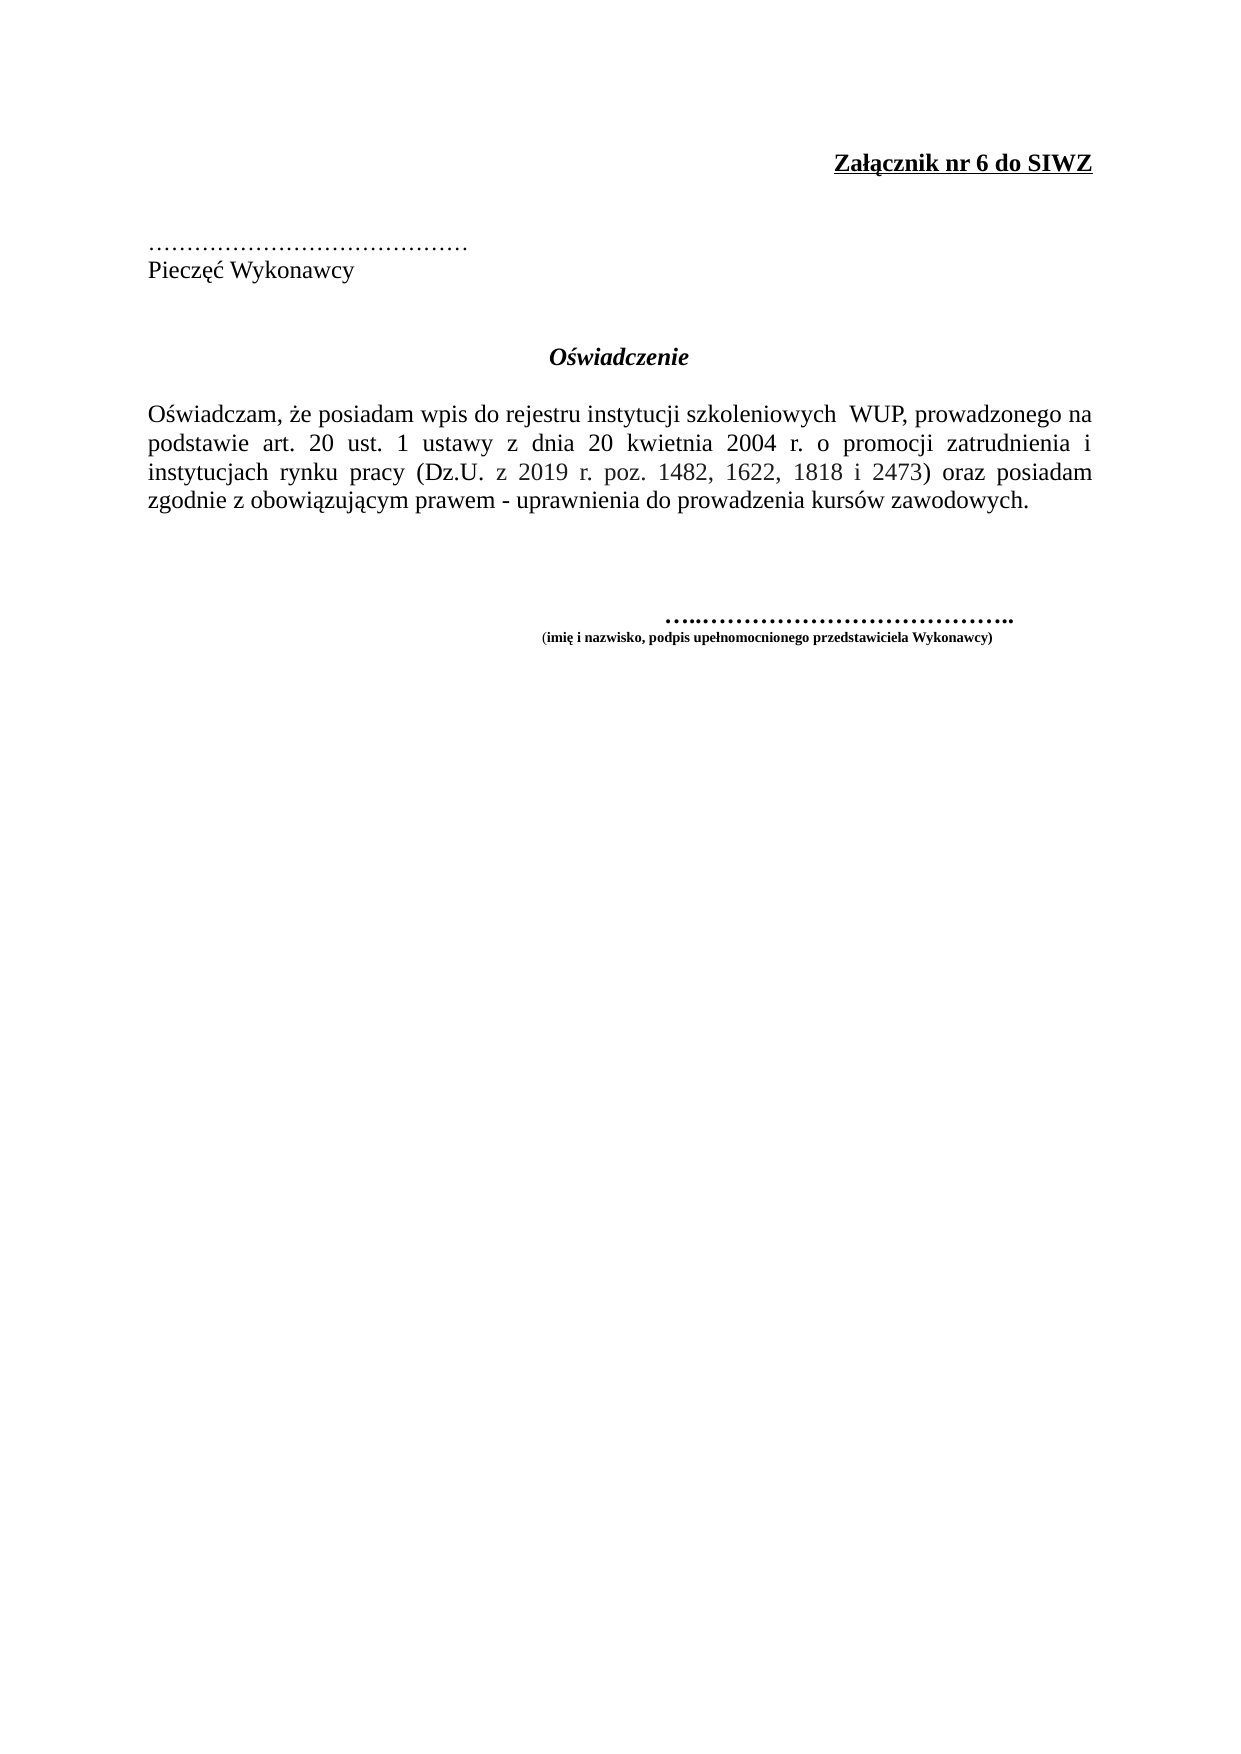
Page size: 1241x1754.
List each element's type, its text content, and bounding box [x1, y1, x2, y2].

text (imię i nazwisko, podpis upełnomocnionego przedstawiciela Wykonawcy) [148, 629, 1093, 658]
text …………………………………… [148, 229, 1093, 255]
text Oświadczam, że posiadam wpis do rejestru instytucji szkoleniowych WUP, prowadzonego na podstawie art. 20 ust. 1 ustawy z dnia 20 kwietnia 2004 r. o promocji zatrudnienia i instytucjach rynku pracy (Dz.U. z 2019 r. poz. 1482, 1622, 1818 i 2473) oraz posiadam zgodnie z obowiązującym prawem - uprawnienia do prowadzenia kursów zawodowych. [148, 399, 1093, 514]
text Pieczęć Wykonawcy [148, 255, 1093, 284]
text …..……………………………….. [590, 600, 1093, 629]
text Załącznik nr 6 do SIWZ [148, 148, 1093, 176]
text Oświadczenie [148, 342, 1093, 370]
